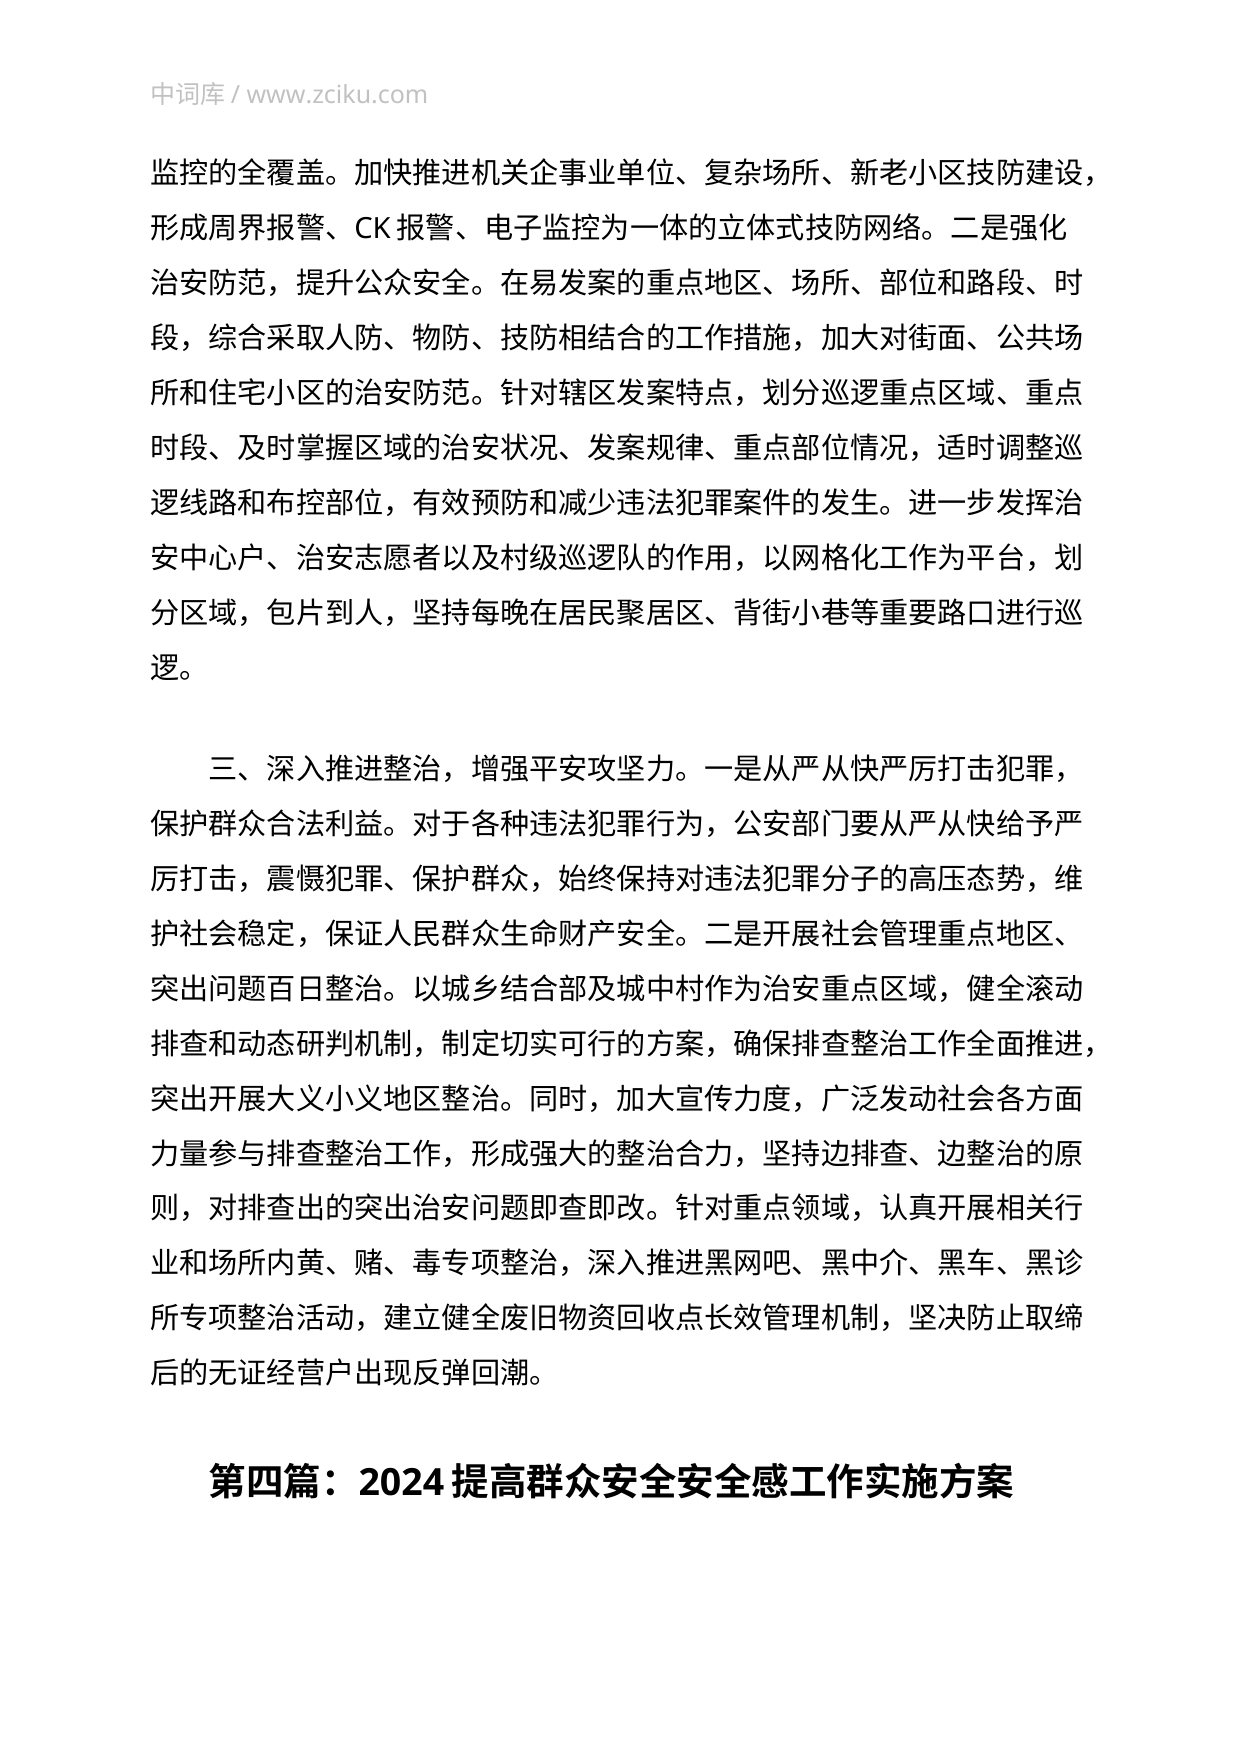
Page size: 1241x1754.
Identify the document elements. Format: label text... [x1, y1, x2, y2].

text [150, 150, 1090, 686]
text 第四篇：2024提高群众安全安全感工作实施方案 [150, 1452, 1090, 1506]
text 三、深入推进整治，增强平安攻坚力。一是从严从快严厉打击犯罪，保护群众合法利益。对于各种违法犯罪行为，公安部门要从严从快给予严厉打击，震慑犯罪、保护群众，始终保持对违法犯罪分子的高压态势，维护社会稳定，保证人民群众生命财产安全。二是开展社会管理重点地区、突出问题百日整治。以城乡结合部及城中村作为治安重点区域，健全滚动排查和动态研判机制，制定切实可行的方案，确保排查整治工作全面推进，突出开展大义小义地区整治。同时，加大宣传力度，广泛发动社会各方面力量参与排查整治工作，形成强大的整治合力，坚持边排查、边整治的原则，对排查出的突出治安问题即查即改。针对重点领域，认真开展相关行业和场所内黄、赌、毒专项整治，深入推进黑网吧、黑中介、黑车、黑诊所专项整治活动，建立健全废旧物资回收点长效管理机制，坚决防止取缔后的无证经营户出现反弹回潮。 [150, 746, 1090, 1392]
